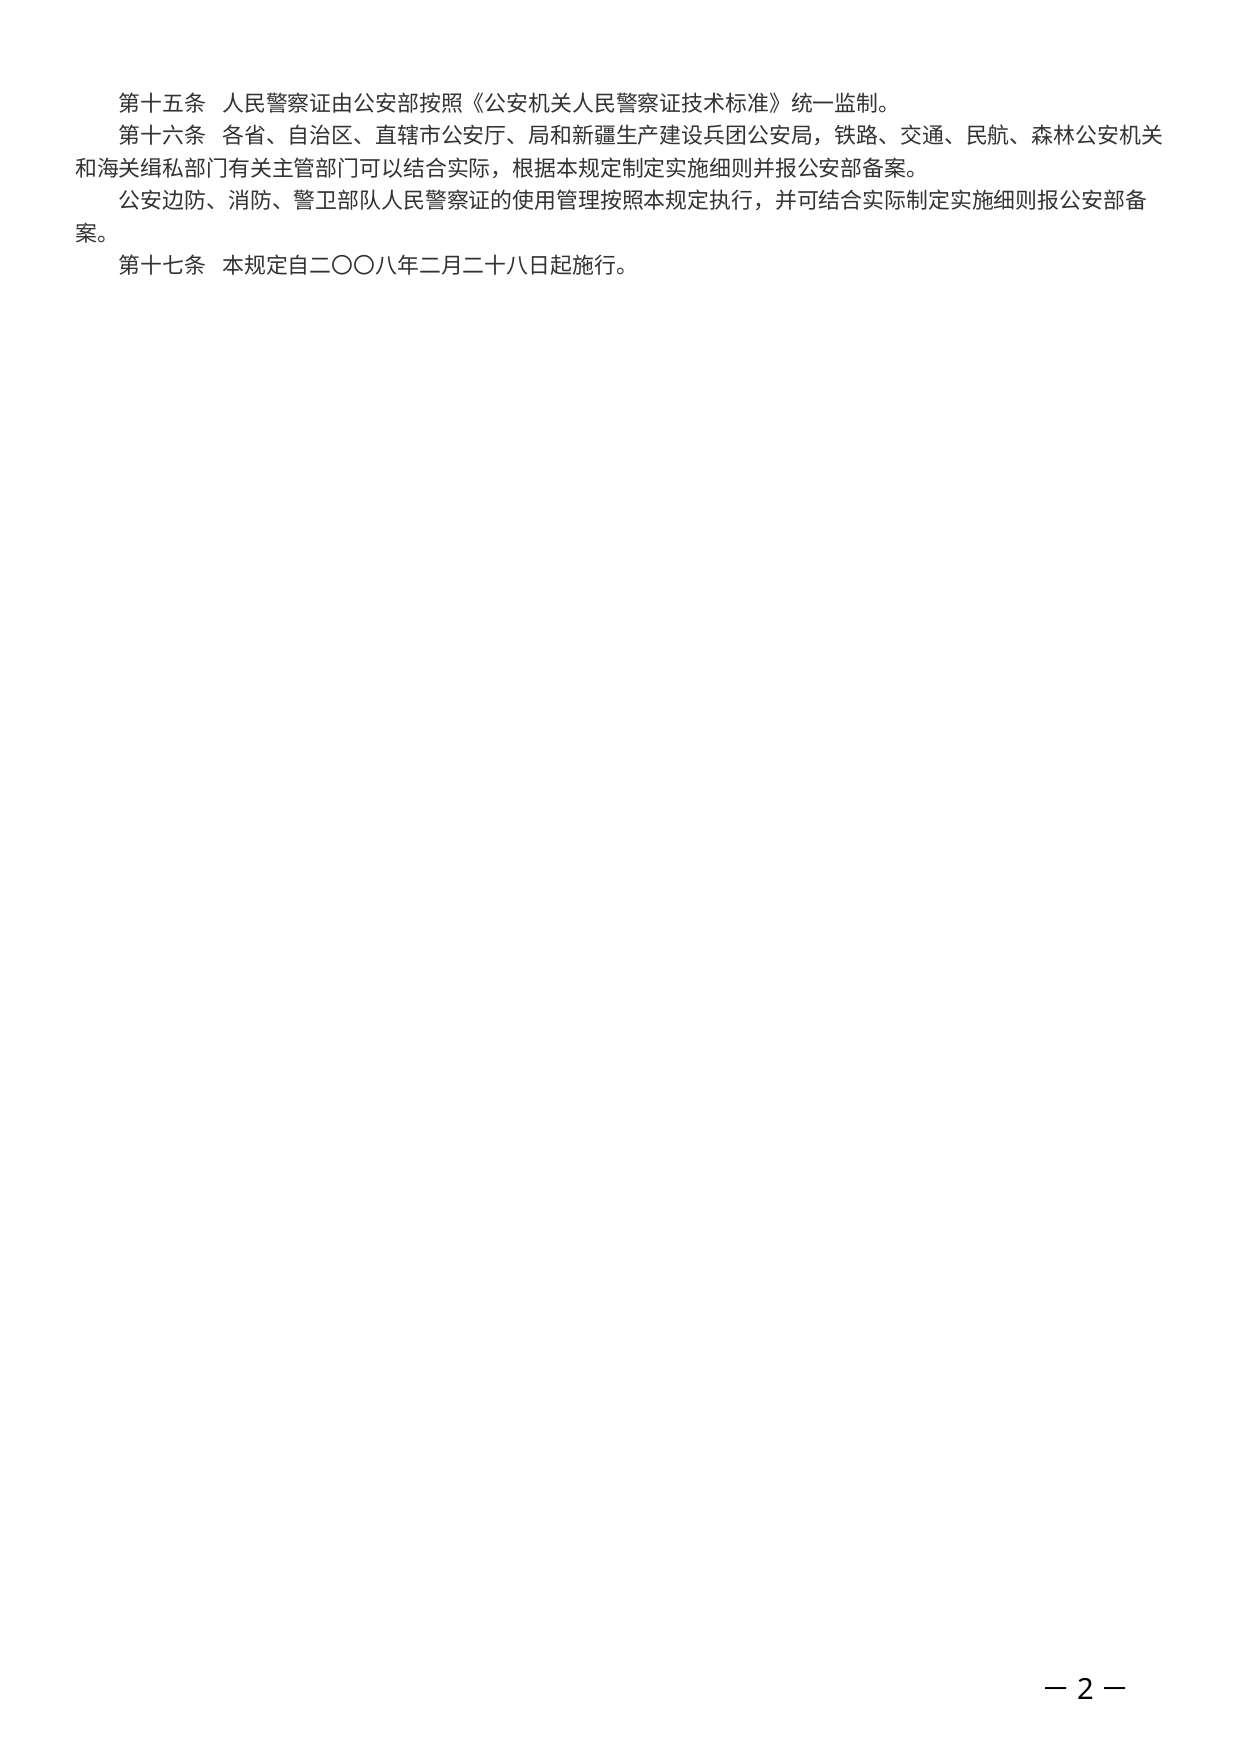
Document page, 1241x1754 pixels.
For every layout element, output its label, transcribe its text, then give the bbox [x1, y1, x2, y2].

text 第十七条 本规定自二〇〇八年二月二十八日起施行。 [75, 248, 1165, 280]
text 公安边防、消防、警卫部队人民警察证的使用管理按照本规定执行，并可结合实际制定实施细则报公安部备案。 [75, 183, 1165, 248]
text 第十六条 各省、自治区、直辖市公安厅、局和新疆生产建设兵团公安局，铁路、交通、民航、森林公安机关和海关缉私部门有关主管部门可以结合实际，根据本规定制定实施细则并报公安部备案。 [75, 118, 1165, 183]
text 第十五条 人民警察证由公安部按照《公安机关人民警察证技术标准》统一监制。 [75, 85, 1165, 118]
